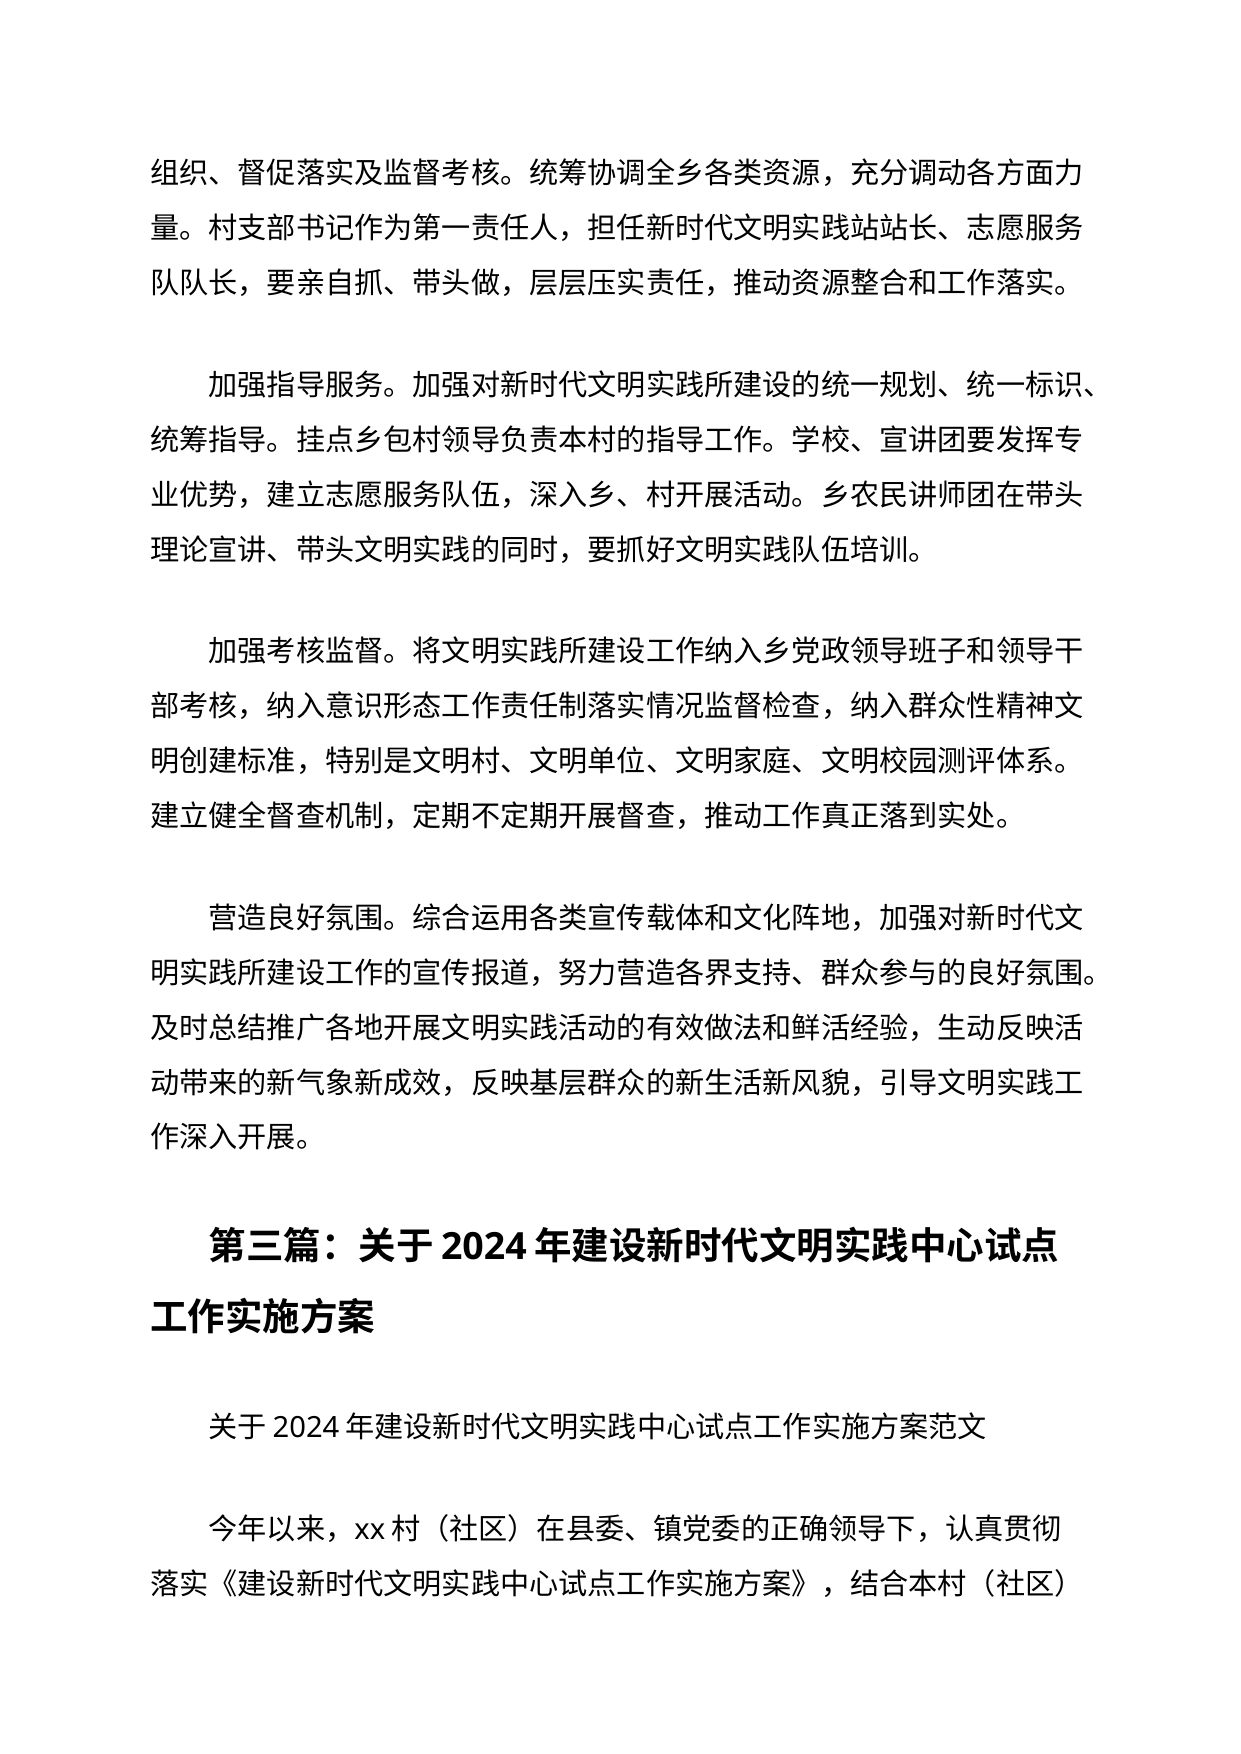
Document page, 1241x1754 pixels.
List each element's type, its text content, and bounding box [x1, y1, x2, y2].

text 第三篇：关于2024年建设新时代文明实践中心试点工作实施方案 [150, 1216, 1090, 1341]
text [150, 1506, 1090, 1603]
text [150, 150, 1090, 302]
text 营造良好氛围。综合运用各类宣传载体和文化阵地，加强对新时代文明实践所建设工作的宣传报道，努力营造各界支持、群众参与的良好氛围。及时总结推广各地开展文明实践活动的有效做法和鲜活经验，生动反映活动带来的新气象新成效，反映基层群众的新生活新风貌，引导文明实践工作深入开展。 [150, 894, 1090, 1156]
text 关于2024年建设新时代文明实践中心试点工作实施方案范文 [150, 1404, 1090, 1446]
text 加强考核监督。将文明实践所建设工作纳入乡党政领导班子和领导干部考核，纳入意识形态工作责任制落实情况监督检查，纳入群众性精神文明创建标准，特别是文明村、文明单位、文明家庭、文明校园测评体系。建立健全督查机制，定期不定期开展督查，推动工作真正落到实处。 [150, 628, 1090, 835]
text 加强指导服务。加强对新时代文明实践所建设的统一规划、统一标识、统筹指导。挂点乡包村领导负责本村的指导工作。学校、宣讲团要发挥专业优势，建立志愿服务队伍，深入乡、村开展活动。乡农民讲师团在带头理论宣讲、带头文明实践的同时，要抓好文明实践队伍培训。 [150, 362, 1090, 568]
